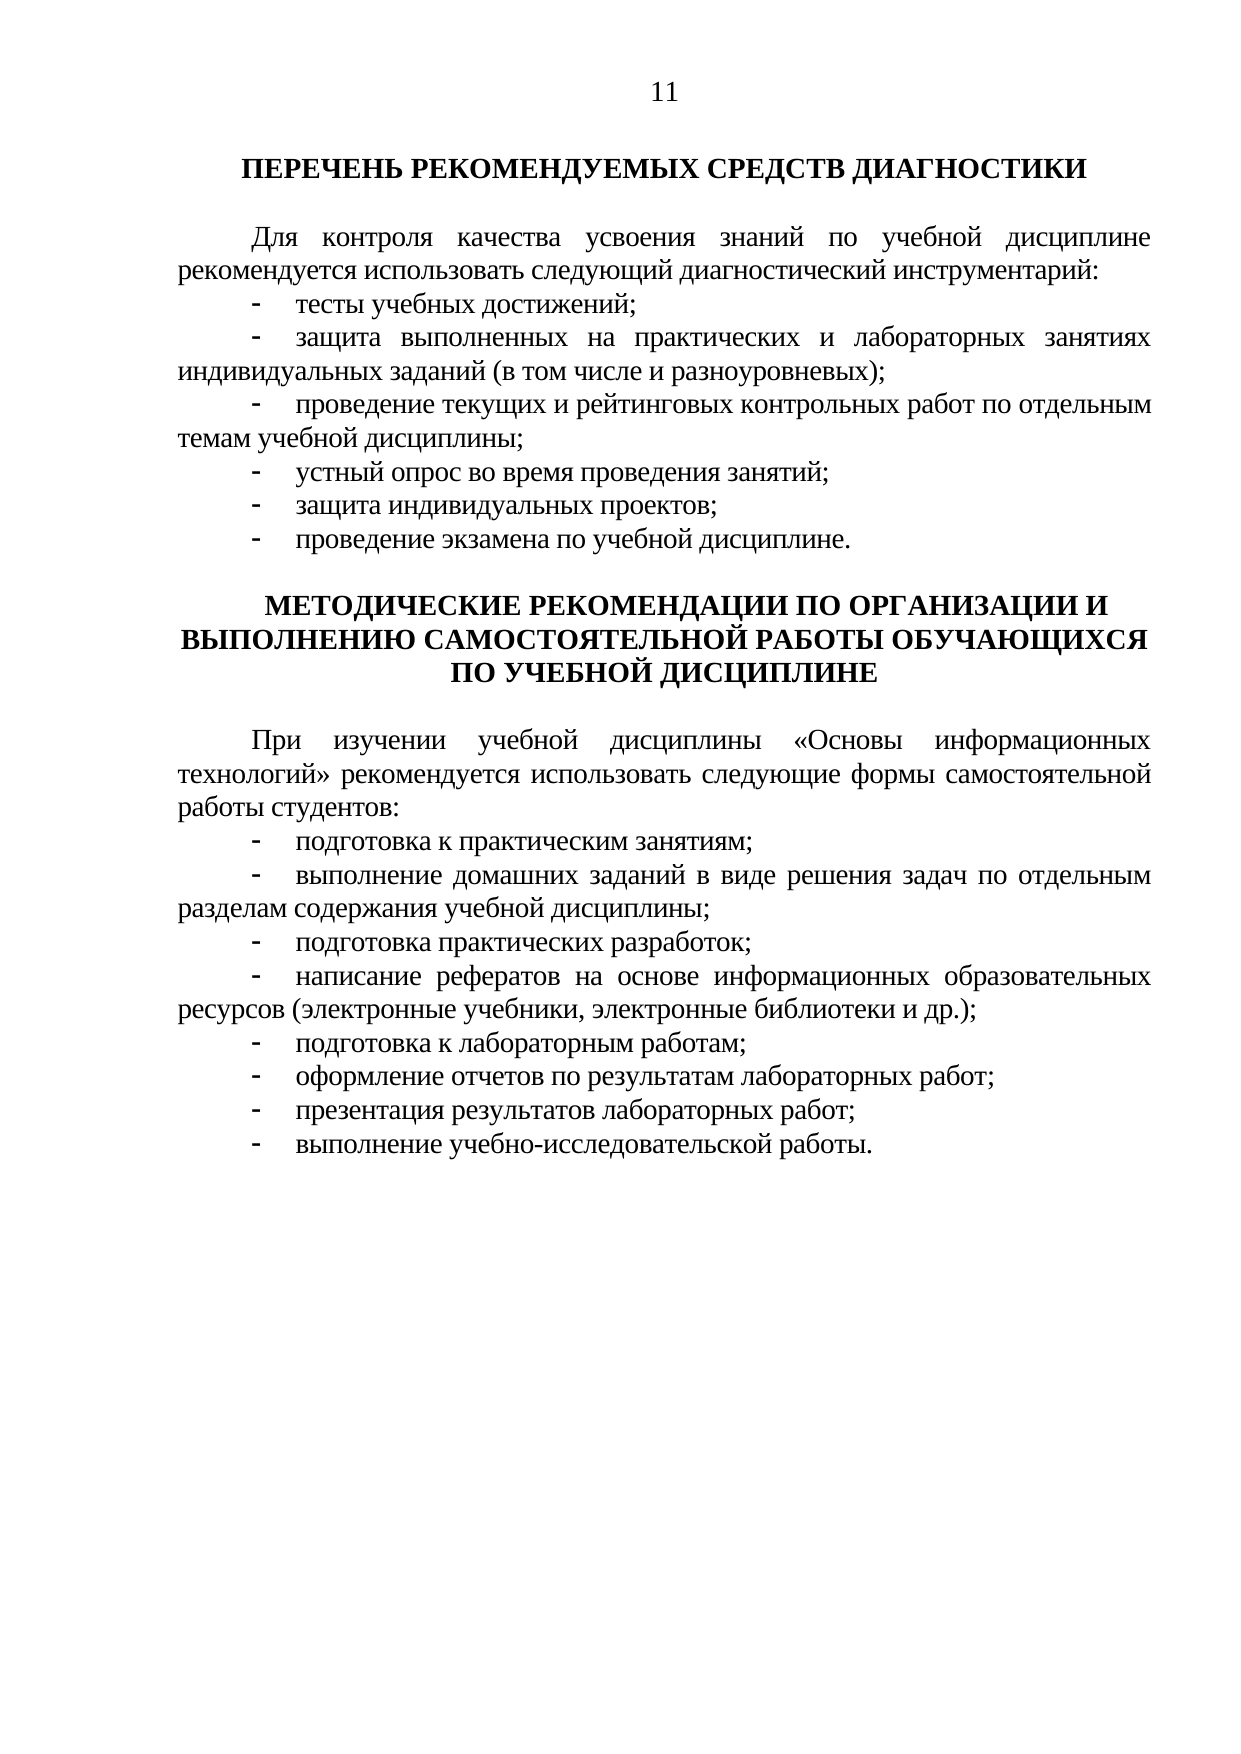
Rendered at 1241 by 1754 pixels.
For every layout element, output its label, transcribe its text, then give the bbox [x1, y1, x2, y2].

list проведение экзамена по учебной дисциплине. [177, 521, 1152, 555]
text Перечень рекомендуемых средств диагностики [177, 152, 1152, 185]
list подготовка практических разработок; [177, 924, 1152, 958]
list подготовка к лабораторным работам; [177, 1025, 1152, 1058]
list тесты учебных достижений; [177, 286, 1152, 319]
list устный опрос во время проведения занятий; [177, 454, 1152, 487]
list проведение текущих и рейтинговых контрольных работ по отдельным темам учебной дисциплины; [177, 387, 1152, 454]
list оформление отчетов по результатам лабораторных работ; [177, 1058, 1152, 1092]
text Для контроля качества усвоения знаний по учебной дисциплине рекомендуется использовать следующий диагностический инструментарий: [177, 219, 1152, 286]
list защита индивидуальных проектов; [177, 487, 1152, 521]
list написание рефератов на основе информационных образовательных ресурсов (электронные учебники, электронные библиотеки и др.); [177, 958, 1152, 1025]
list презентация результатов лабораторных работ; [177, 1092, 1152, 1126]
text При изучении учебной дисциплины «Основы информационных технологий» рекомендуется использовать следующие формы самостоятельной работы студентов: [177, 722, 1152, 823]
list выполнение домашних заданий в виде решения задач по отдельным разделам содержания учебной дисциплины; [177, 857, 1152, 924]
text МЕТОДИЧЕСКИЕ РЕКОМЕНДАЦИИ ПО ОРГАНИЗАЦИИ И ВЫПОЛНЕНИЮ САМОСТОЯТЕЛЬНОЙ РАБОТЫ ОБУЧАЮЩИХСЯ ПО УЧЕБНОЙ ДИСЦИПЛИНЕ [177, 588, 1152, 689]
list защита выполненных на практических и лабораторных занятиях индивидуальных заданий (в том числе и разноуровневых); [177, 319, 1152, 387]
list подготовка к практическим занятиям; [177, 823, 1152, 857]
list выполнение учебно-исследовательской работы. [177, 1126, 1152, 1159]
